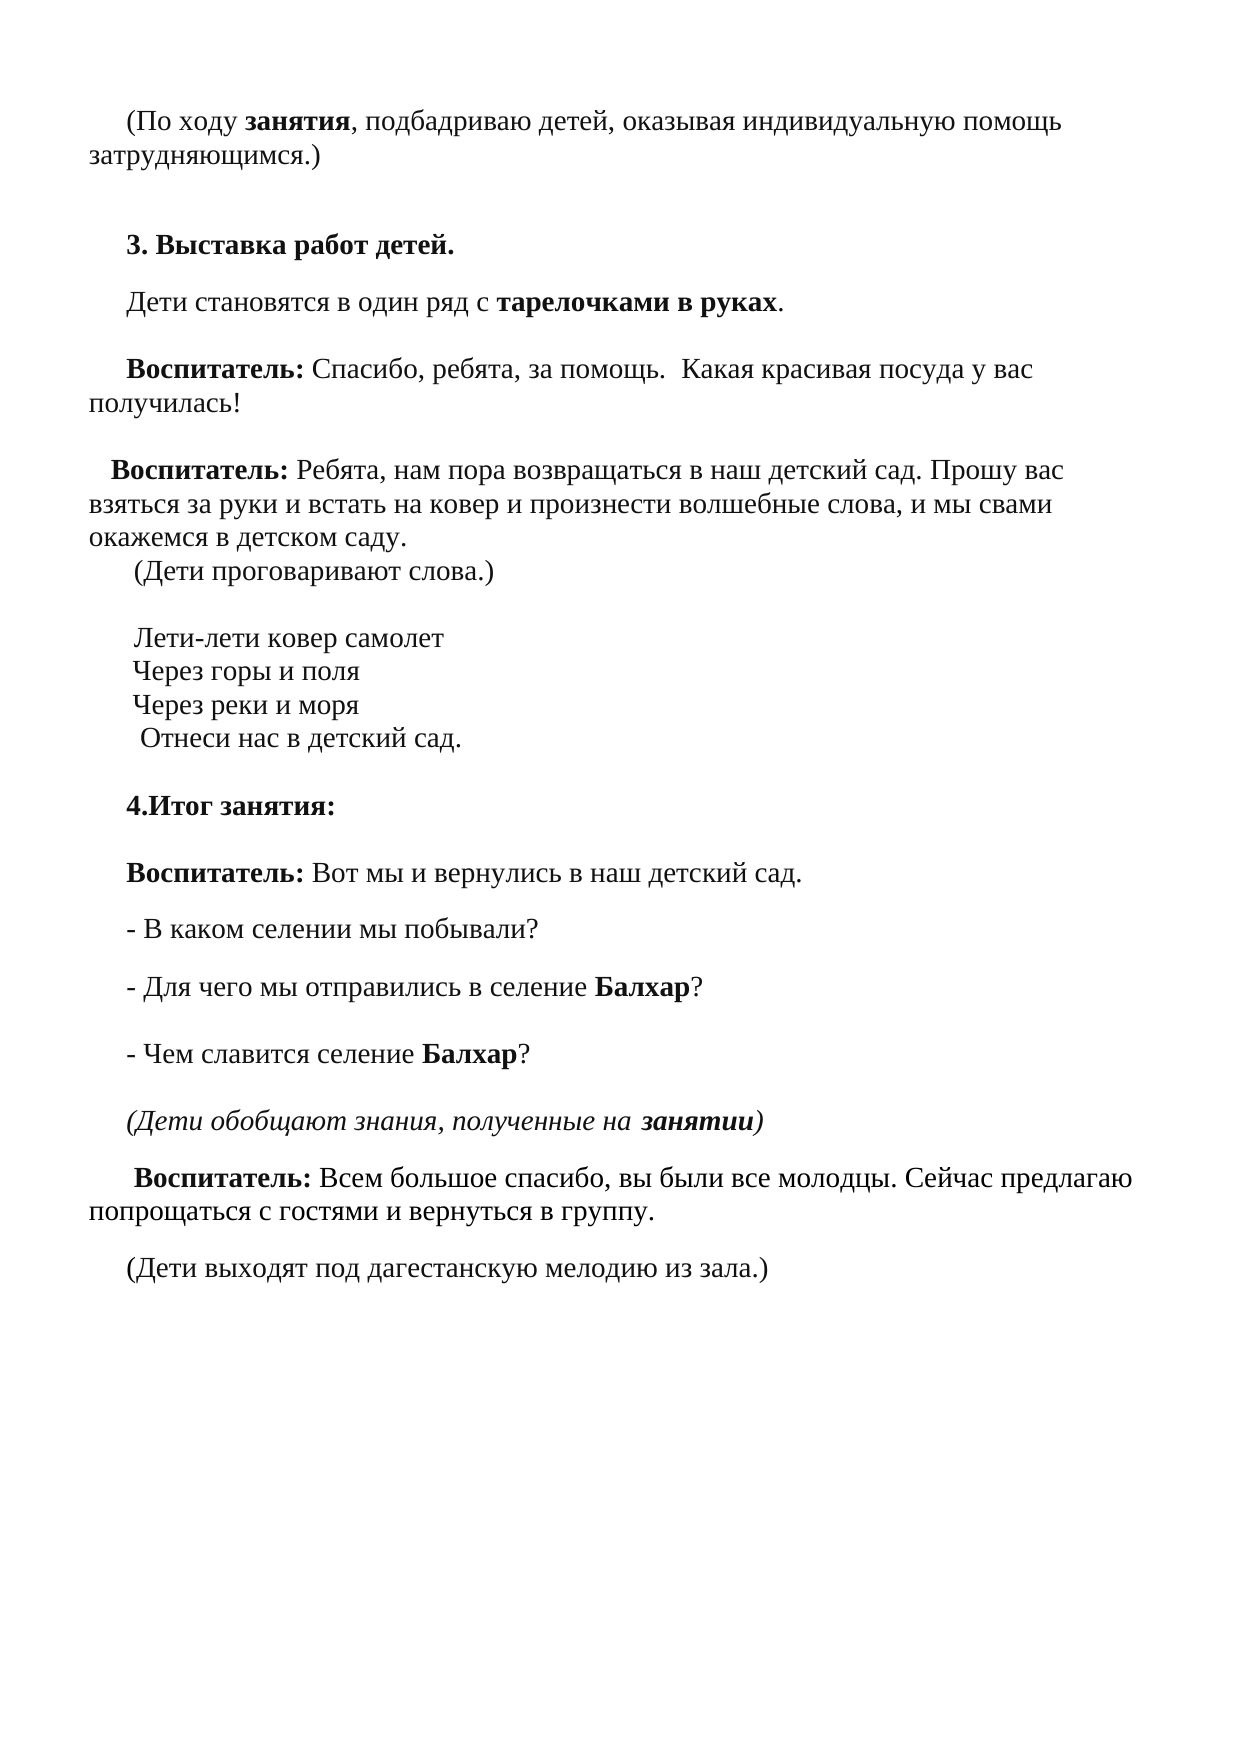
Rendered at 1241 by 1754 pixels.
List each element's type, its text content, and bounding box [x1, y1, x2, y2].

text (По ходу занятия, подбадриваю детей, оказывая индивидуальную помощь затрудняющимся.) [89, 103, 1137, 171]
text 3. Выставка работ детей. [89, 227, 1137, 261]
text - Для чего мы отправились в селение Балхар? [89, 969, 1137, 1002]
text Воспитатель: Вот мы и вернулись в наш детский сад. [89, 855, 1137, 888]
text (Дети выходят под дагестанскую мелодию из зала.) [89, 1250, 1137, 1284]
text Воспитатель: Спасибо, ребята, за помощь. Какая красивая посуда у вас получилась! [89, 352, 1137, 419]
text - Чем славится селение Балхар? [89, 1036, 1137, 1069]
text (Дети проговаривают слова.) [89, 553, 1137, 586]
text Дети становятся в один ряд с тарелочками в руках. [89, 284, 1137, 318]
text - В каком селении мы побывали? [89, 912, 1137, 945]
text Воспитатель: Всем большое спасибо, вы были все молодцы. Сейчас предлагаю попрощаться с гостями и вернуться в группу. [89, 1160, 1137, 1227]
text (Дети обобщают знания, полученные на занятии) [89, 1103, 1137, 1136]
text 4.Итог занятия: [89, 788, 1137, 821]
text Воспитатель: Ребята, нам пора возвращаться в наш детский сад. Прошу вас взяться за руки и встать на ковер и произнести волшебные слова, и мы свами окажемся в детском саду. [89, 452, 1137, 553]
text Лети-лети ковер самолет Через горы и поля Через реки и моря Отнеси нас в детский сад. [89, 620, 1137, 754]
